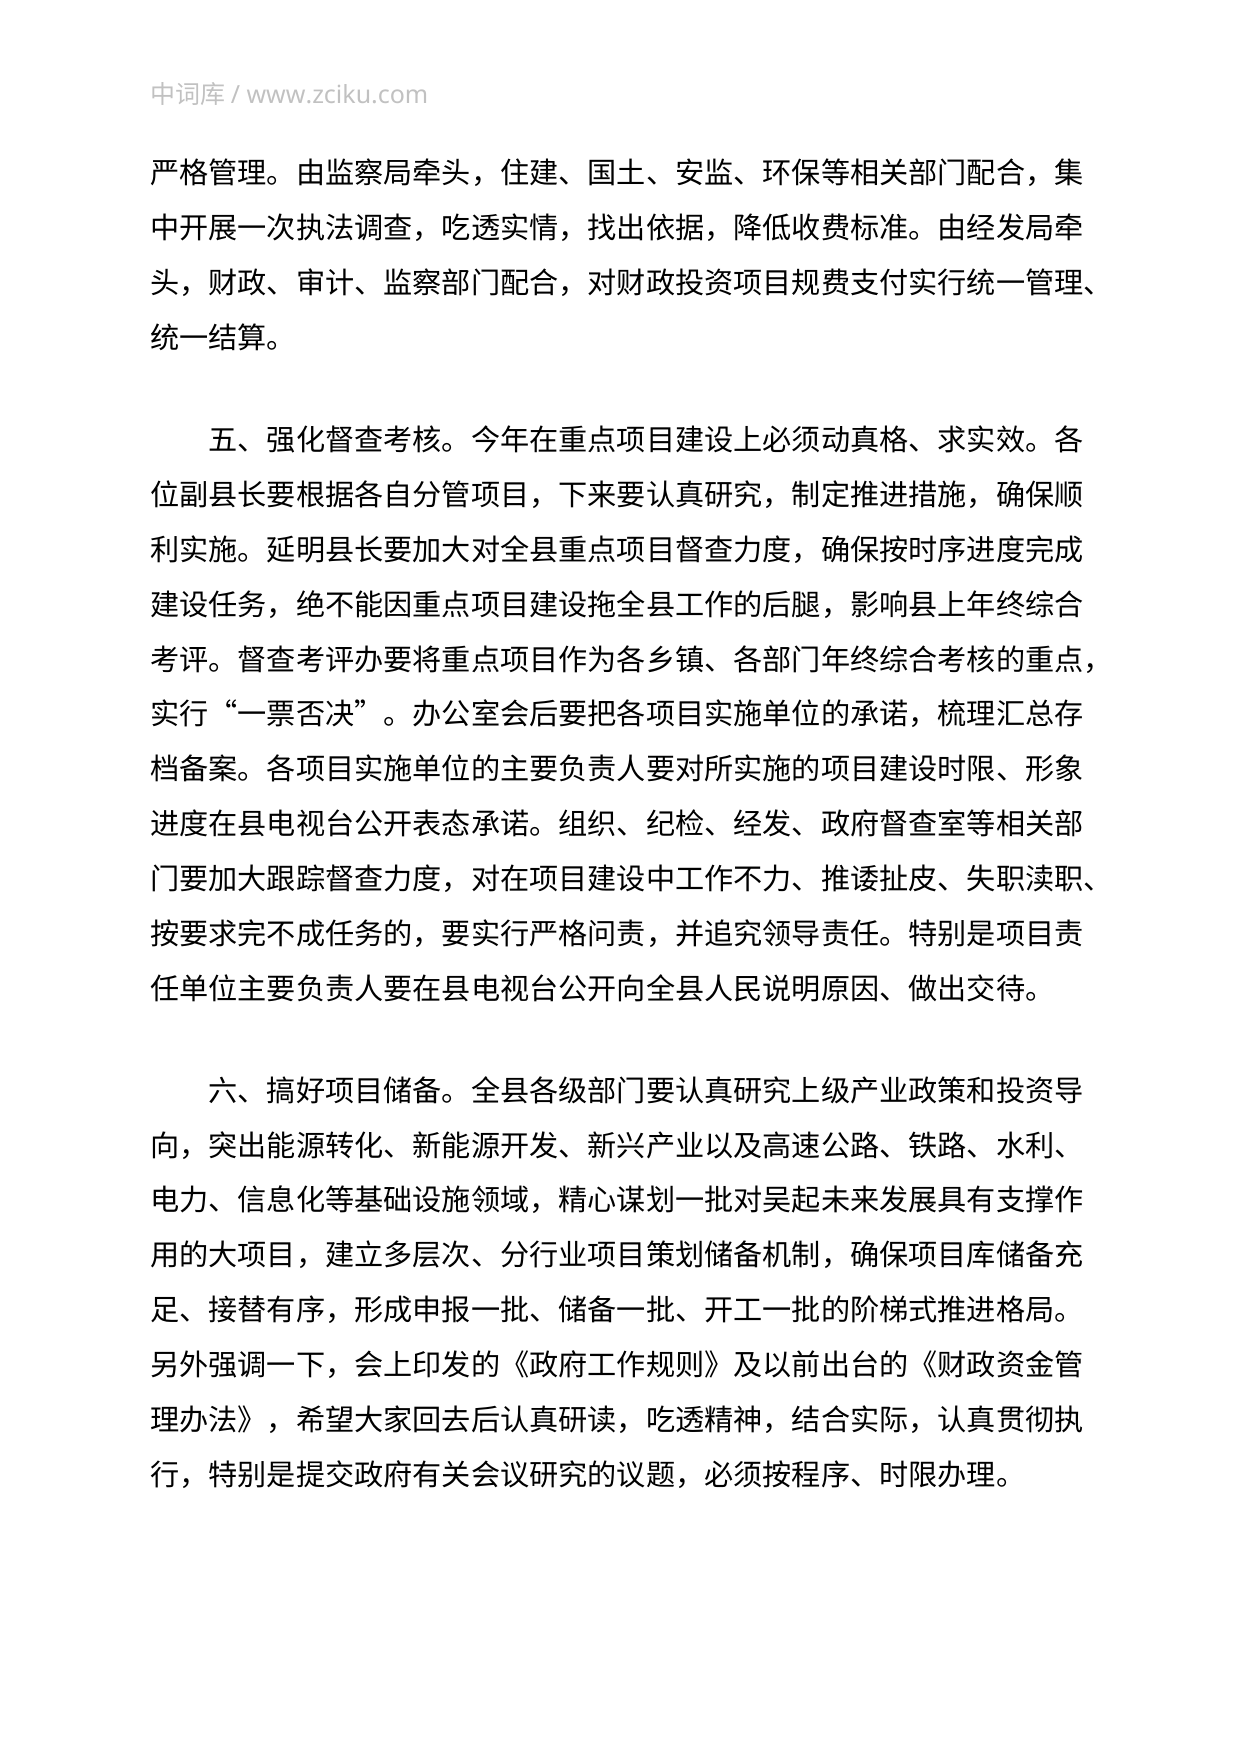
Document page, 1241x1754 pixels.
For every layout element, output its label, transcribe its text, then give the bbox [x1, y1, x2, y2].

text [150, 150, 1090, 357]
text 五、强化督查考核。今年在重点项目建设上必须动真格、求实效。各位副县长要根据各自分管项目，下来要认真研究，制定推进措施，确保顺利实施。延明县长要加大对全县重点项目督查力度，确保按时序进度完成建设任务，绝不能因重点项目建设拖全县工作的后腿，影响县上年终综合考评。督查考评办要将重点项目作为各乡镇、各部门年终综合考核的重点，实行“一票否决”。办公室会后要把各项目实施单位的承诺，梳理汇总存档备案。各项目实施单位的主要负责人要对所实施的项目建设时限、形象进度在县电视台公开表态承诺。组织、纪检、经发、政府督查室等相关部门要加大跟踪督查力度，对在项目建设中工作不力、推诿扯皮、失职渎职、按要求完不成任务的，要实行严格问责，并追究领导责任。特别是项目责任单位主要负责人要在县电视台公开向全县人民说明原因、做出交待。 [150, 416, 1090, 1008]
text 六、搞好项目储备。全县各级部门要认真研究上级产业政策和投资导向，突出能源转化、新能源开发、新兴产业以及高速公路、铁路、水利、电力、信息化等基础设施领域，精心谋划一批对吴起未来发展具有支撑作用的大项目，建立多层次、分行业项目策划储备机制，确保项目库储备充足、接替有序，形成申报一批、储备一批、开工一批的阶梯式推进格局。另外强调一下，会上印发的《政府工作规则》及以前出台的《财政资金管理办法》，希望大家回去后认真研读，吃透精神，结合实际，认真贯彻执行，特别是提交政府有关会议研究的议题，必须按程序、时限办理。 [150, 1067, 1090, 1494]
